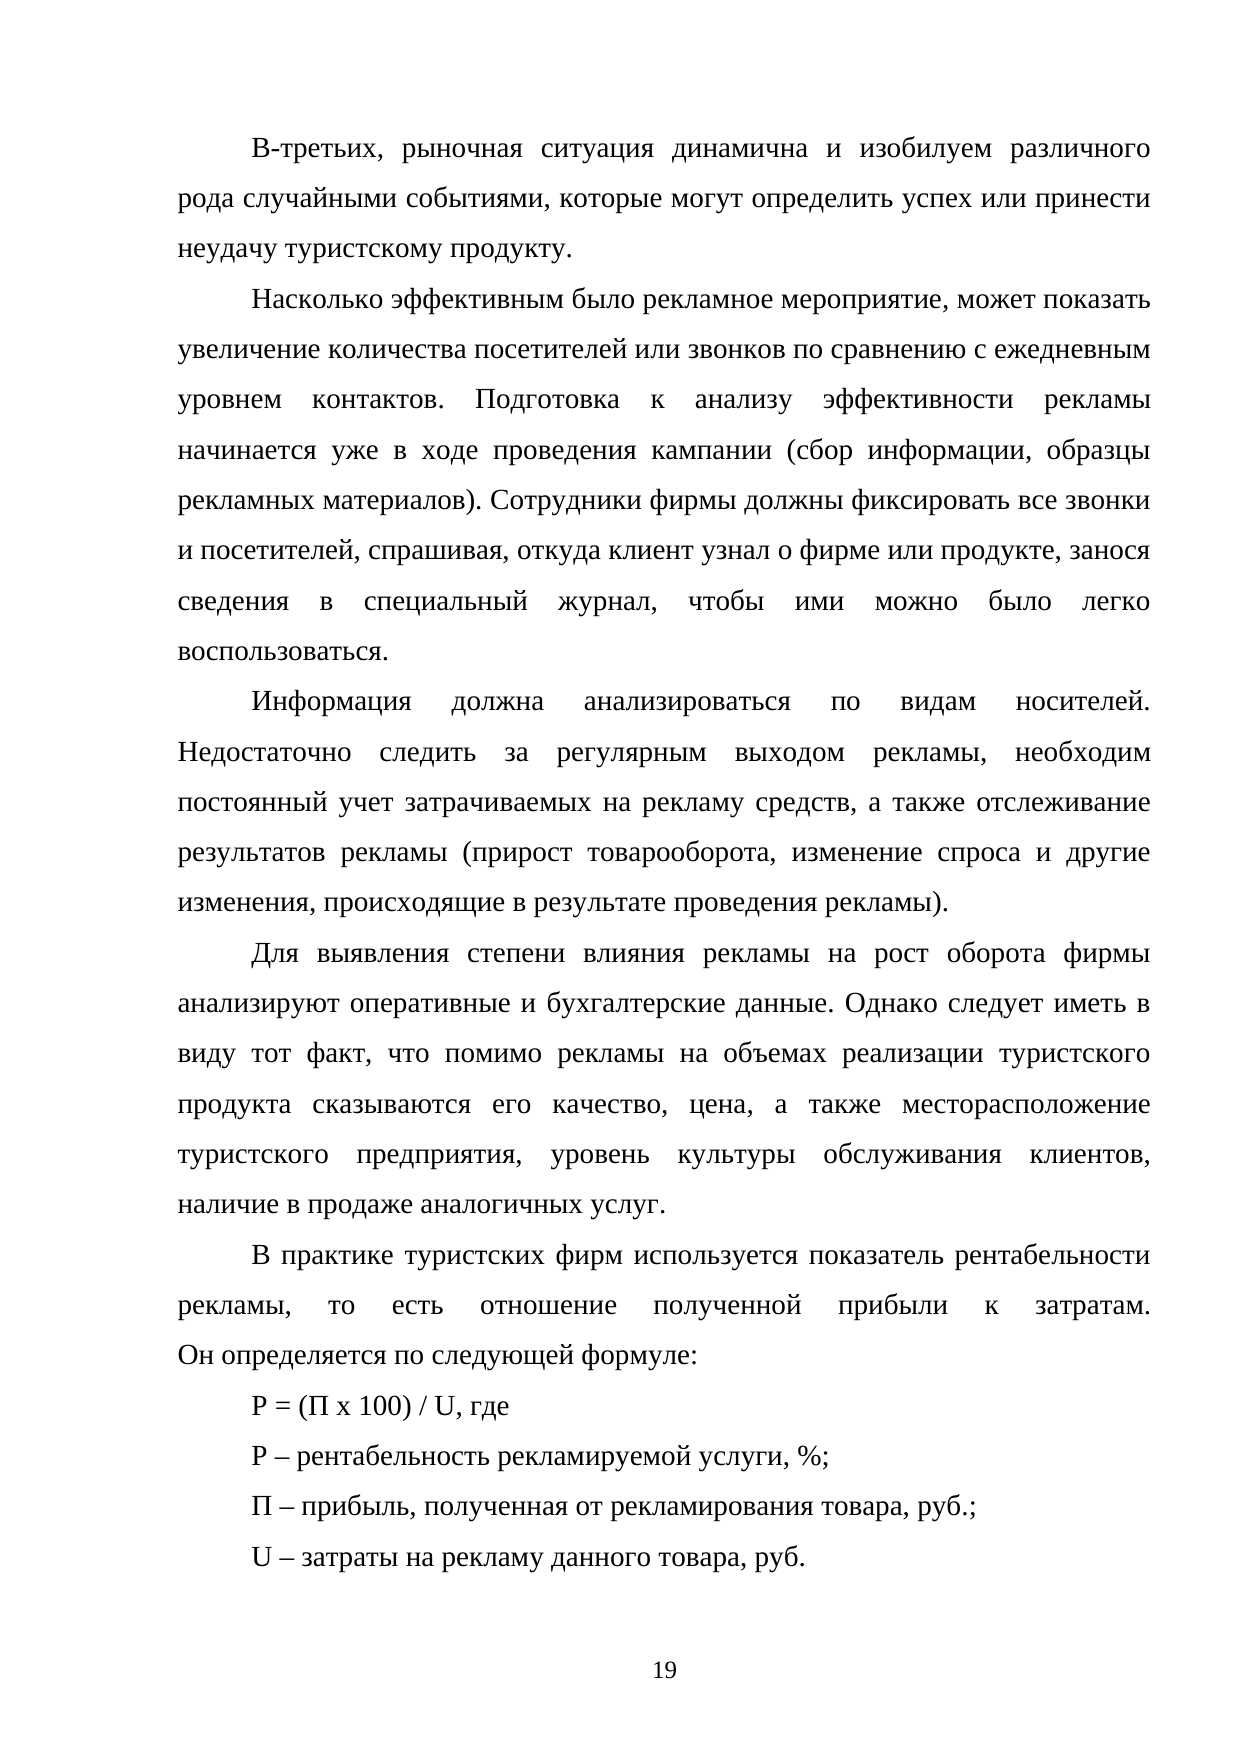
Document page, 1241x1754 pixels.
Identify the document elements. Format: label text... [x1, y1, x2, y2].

text В-третьих, рыночная ситуация динамична и изобилуем различного рода случайными событиями, которые могут определить успех или принести неудачу туристскому продукту. [177, 130, 1152, 264]
text Насколько эффективным было рекламное мероприятие, может показать увеличение количества посетителей или звонков по сравнению с ежедневным уровнем контактов. Подготовка к анализу эффективности рекламы начинается уже в ходе проведения кампании (сбор информации, образцы рекламных материалов). Сотрудники фирмы должны фиксировать все звонки и посетителей, спрашивая, откуда клиент узнал о фирме или продукте, занося сведения в специальный журнал, чтобы ими можно было легко воспользоваться. [177, 281, 1152, 667]
text Р – рентабельность рекламируемой услуги, %; [177, 1438, 1152, 1472]
text П – прибыль, полученная от рекламирования товара, руб.; [177, 1488, 1152, 1522]
text Информация должна анализироваться по видам носителей. Недостаточно следить за регулярным выходом рекламы, необходим постоянный учет затрачиваемых на рекламу средств, а также отслеживание результатов рекламы (прирост товарооборота, изменение спроса и другие изменения, происходящие в результате проведения рекламы). [177, 683, 1152, 918]
text U – затраты на рекламу данного товара, руб. [177, 1539, 1152, 1572]
text Для выявления степени влияния рекламы на рост оборота фирмы анализируют оперативные и бухгалтерские данные. Однако следует иметь в виду тот факт, что помимо рекламы на объемах реализации туристского продукта сказываются его качество, цена, а также месторасположение туристского предприятия, уровень культуры обслуживания клиентов, наличие в продаже аналогичных услуг. [177, 935, 1152, 1220]
text В практике туристских фирм используется показатель рентабельности рекламы, то есть отношение полученной прибыли к затратам. Он определяется по следующей формуле: [177, 1237, 1152, 1371]
text Р = (П х 100) / U, где [177, 1388, 1152, 1421]
